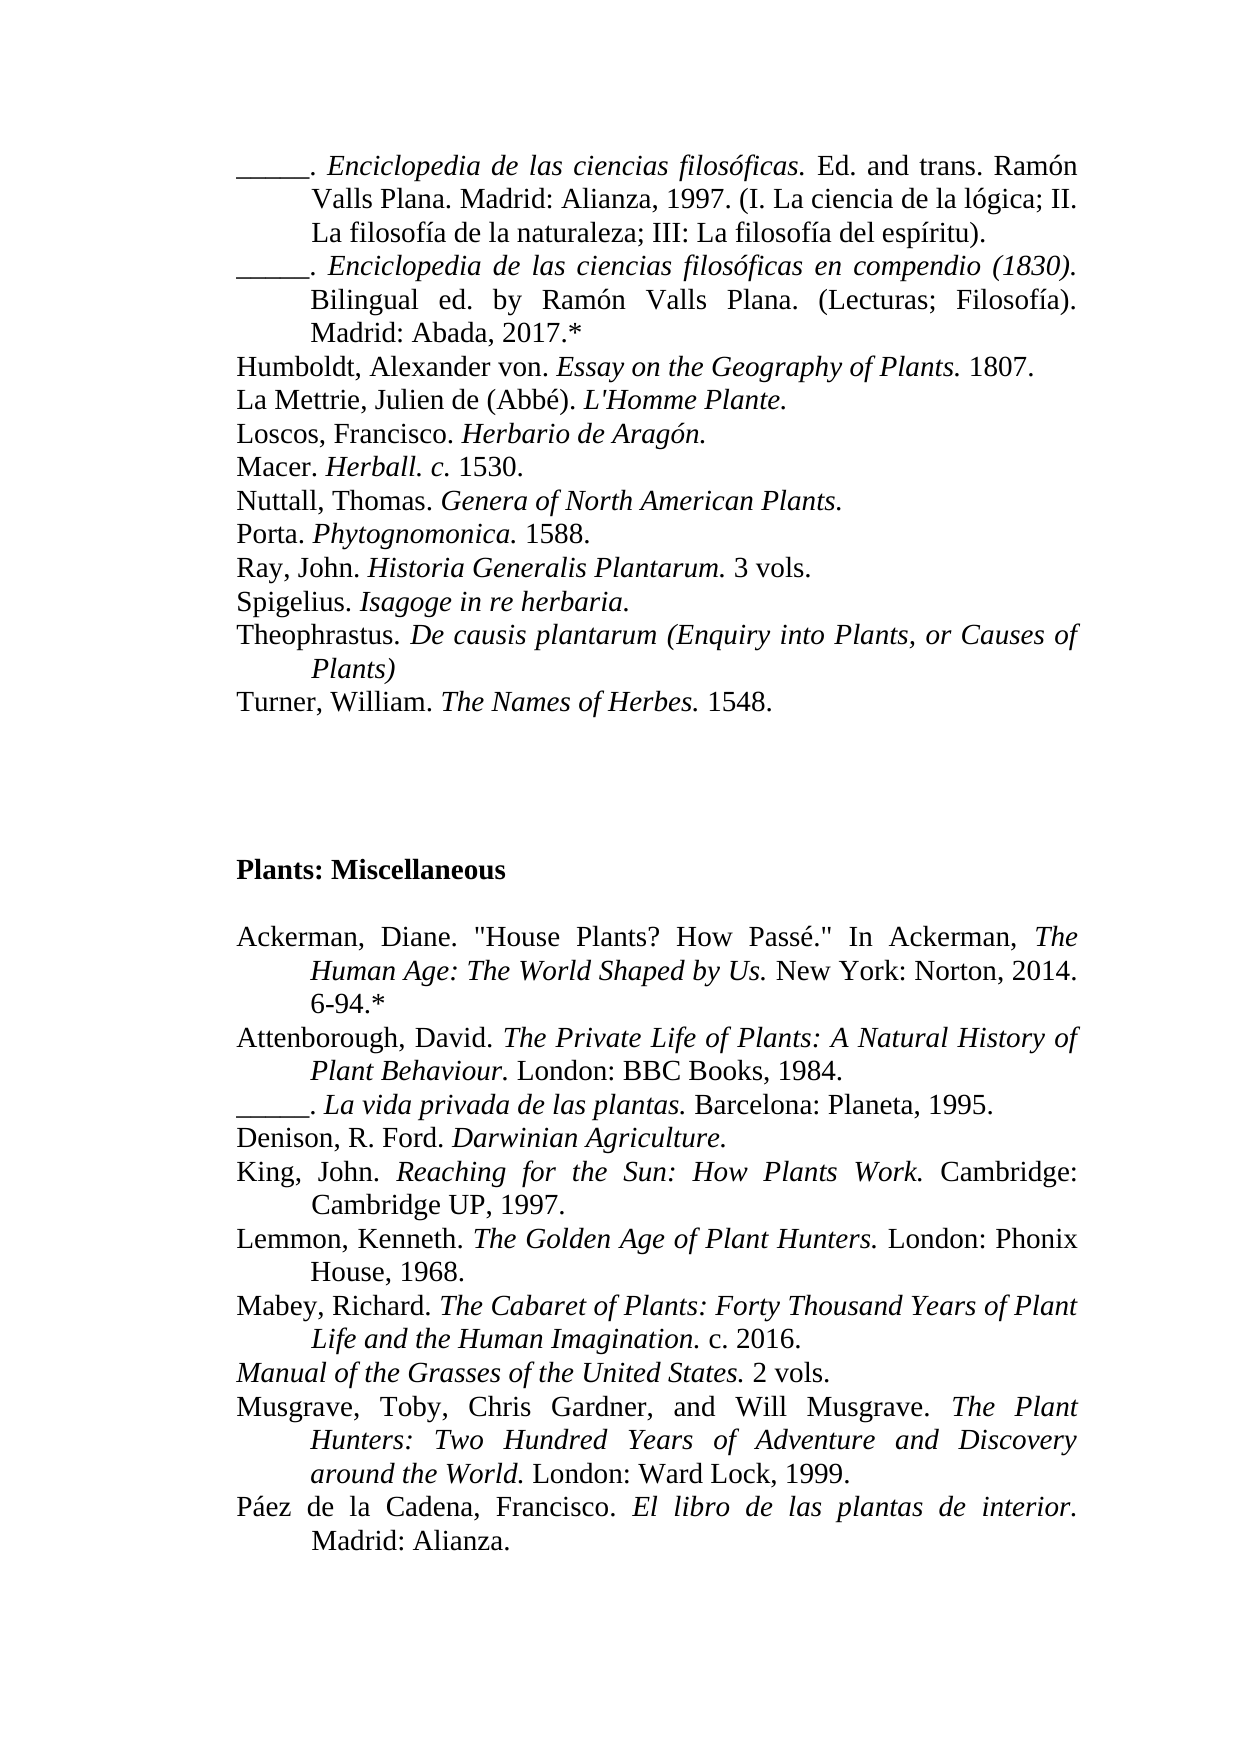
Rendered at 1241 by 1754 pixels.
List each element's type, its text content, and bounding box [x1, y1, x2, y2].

text Spigelius. Isagoge in re herbaria. [236, 584, 1077, 617]
text Theophrastus. De causis plantarum (Enquiry into Plants, or Causes of Plants) [236, 617, 1078, 684]
text Attenborough, David. The Private Life of Plants: A Natural History of Plant Behaviour. London: BBC Books, 1984. [236, 1020, 1078, 1087]
text Loscos, Francisco. Herbario de Aragón. [236, 416, 1078, 449]
text _____. Enciclopedia de las ciencias filosóficas en compendio (1830). Bilingual ed. by Ramón Valls Plana. (Lecturas; Filosofía). Madrid: Abada, 2017.* [236, 248, 1078, 349]
text Denison, R. Ford. Darwinian Agriculture. [236, 1120, 1078, 1154]
text Nuttall, Thomas. Genera of North American Plants. [236, 483, 1078, 517]
text Manual of the Grasses of the United States. 2 vols. [236, 1355, 1078, 1389]
text Ray, John. Historia Generalis Plantarum. 3 vols. [236, 550, 1078, 584]
text Humboldt, Alexander von. Essay on the Geography of Plants. 1807. [236, 349, 1078, 382]
text Ackerman, Diane. "House Plants? How Passé." In Ackerman, The Human Age: The World Shaped by Us. New York: Norton, 2014. 6-94.* [236, 919, 1078, 1020]
text Páez de la Cadena, Francisco. El libro de las plantas de interior. Madrid: Alianza. [236, 1489, 1078, 1556]
text Turner, William. The Names of Herbes. 1548. [236, 684, 1078, 718]
text Macer. Herball. c. 1530. [236, 449, 1078, 483]
text Mabey, Richard. The Cabaret of Plants: Forty Thousand Years of Plant Life and the Human Imagination. c. 2016. [236, 1288, 1078, 1355]
subtitle Plants: Miscellaneous [236, 852, 1078, 886]
text King, John. Reaching for the Sun: How Plants Work. Cambridge: Cambridge UP, 1997. [236, 1154, 1078, 1221]
text La Mettrie, Julien de (Abbé). L'Homme Plante. [236, 382, 1078, 416]
text Porta. Phytognomonica. 1588. [236, 517, 1078, 550]
text _____. La vida privada de las plantas. Barcelona: Planeta, 1995. [236, 1087, 1078, 1120]
text _____. Enciclopedia de las ciencias filosóficas. Ed. and trans. Ramón Valls Plana. Madrid: Alianza, 1997. (I. La ciencia de la lógica; II. La filosofía de la naturaleza; III: La filosofía del espíritu). [236, 148, 1078, 248]
text Lemmon, Kenneth. The Golden Age of Plant Hunters. London: Phonix House, 1968. [236, 1221, 1078, 1288]
text Musgrave, Toby, Chris Gardner, and Will Musgrave. The Plant Hunters: Two Hundred Years of Adventure and Discovery around the World. London: Ward Lock, 1999. [236, 1389, 1078, 1489]
